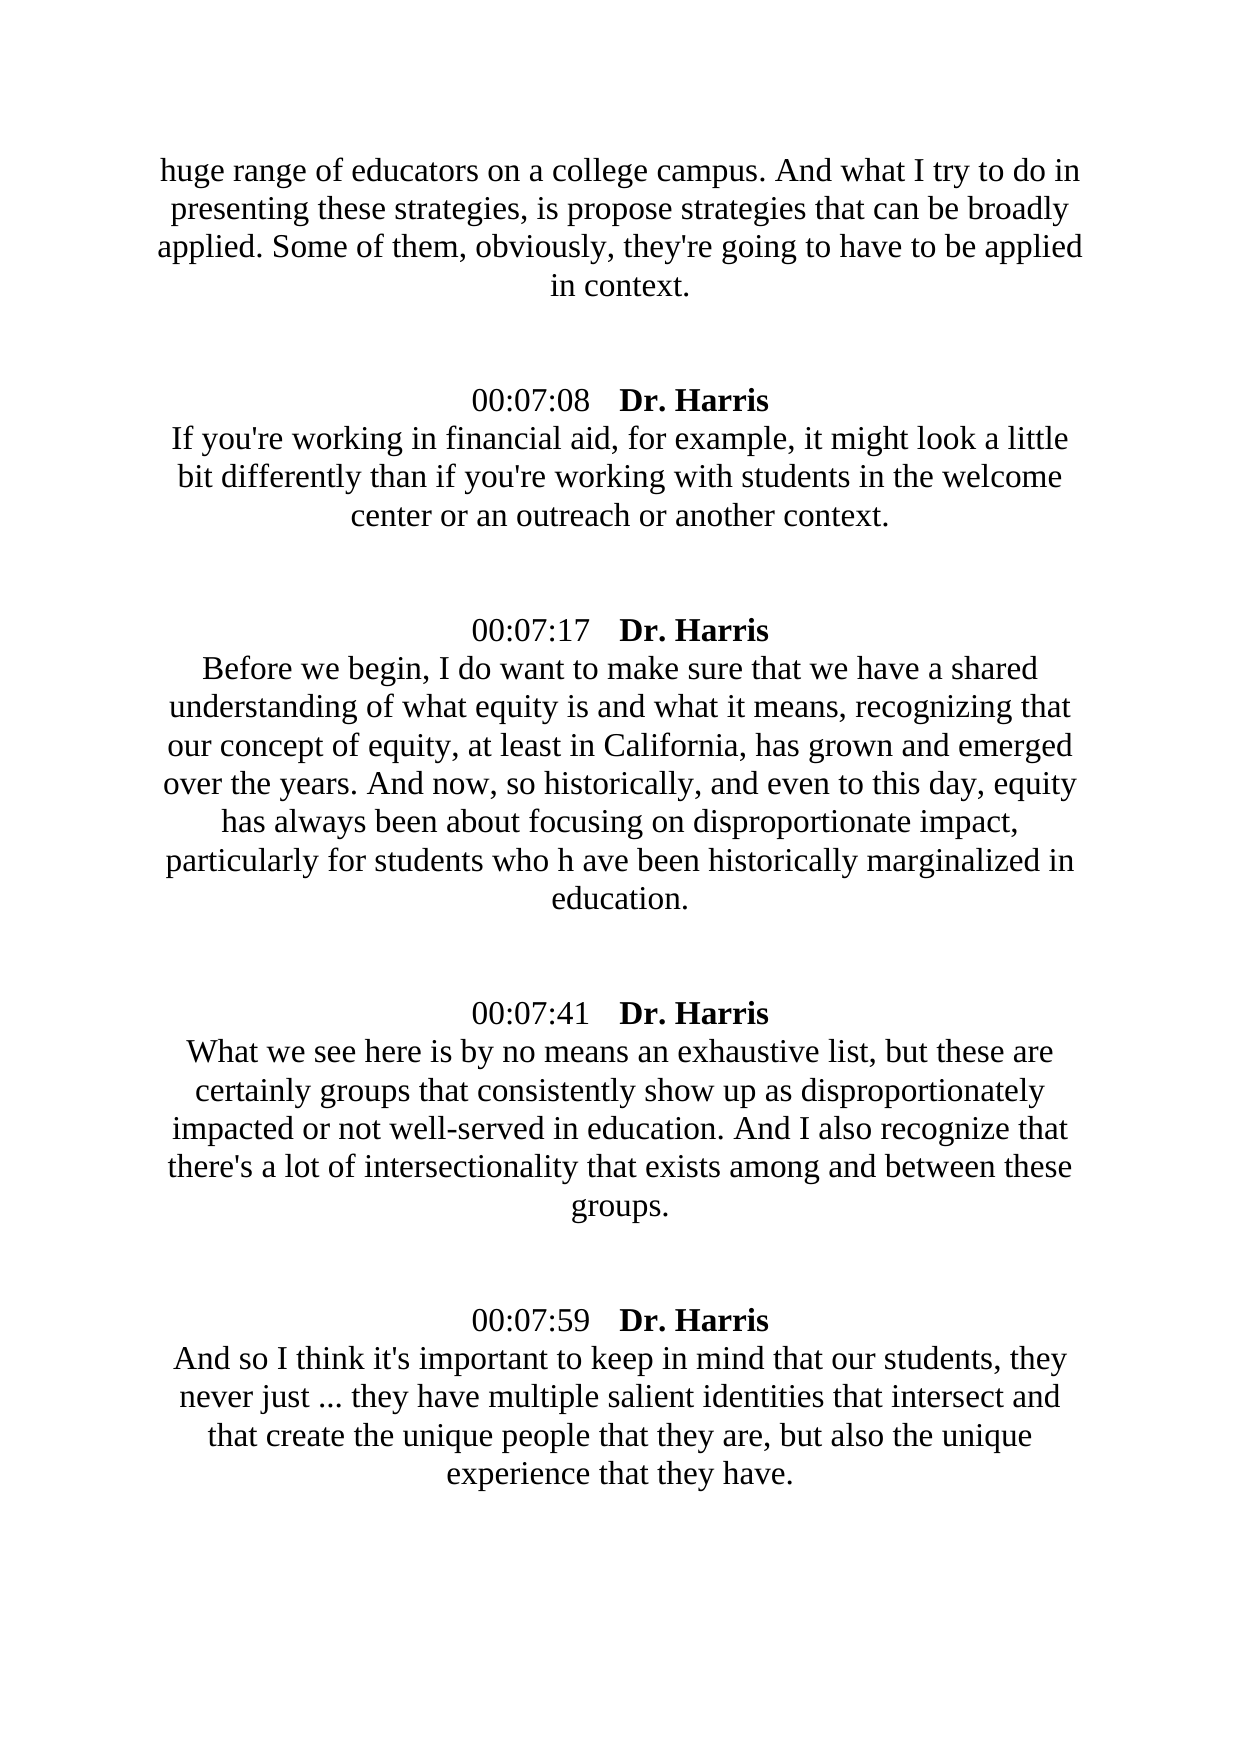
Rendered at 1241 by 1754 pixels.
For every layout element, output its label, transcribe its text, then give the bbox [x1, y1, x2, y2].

subtitle 00:07:41 Dr. Harris [150, 993, 1090, 1032]
subtitle 00:07:08 Dr. Harris [150, 380, 1090, 418]
subtitle What we see here is by no means an exhaustive list, but these are certainly groups that consistently show up as disproportionately impacted or not well-served in education. And I also recognize that there's a lot of intersectionality that exists among and between these groups. [150, 1032, 1090, 1262]
subtitle Before we begin, I do want to make sure that we have a shared understanding of what equity is and what it means, recognizing that our concept of equity, at least in California, has grown and emerged over the years. And now, so historically, and even to this day, equity has always been about focusing on disproportionate impact, particularly for students who h ave been historically marginalized in education. [150, 648, 1090, 955]
subtitle If you're working in financial aid, for example, it might look a little bit differently than if you're working with students in the welcome center or an outreach or another context. [150, 418, 1090, 572]
subtitle 00:07:17 Dr. Harris [150, 610, 1090, 648]
subtitle And so I think it's important to keep in mind that our students, they never just ... they have multiple salient identities that intersect and that create the unique people that they are, but also the unique experience that they have. [150, 1338, 1090, 1530]
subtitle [150, 150, 1090, 342]
subtitle 00:07:59 Dr. Harris [150, 1300, 1090, 1338]
